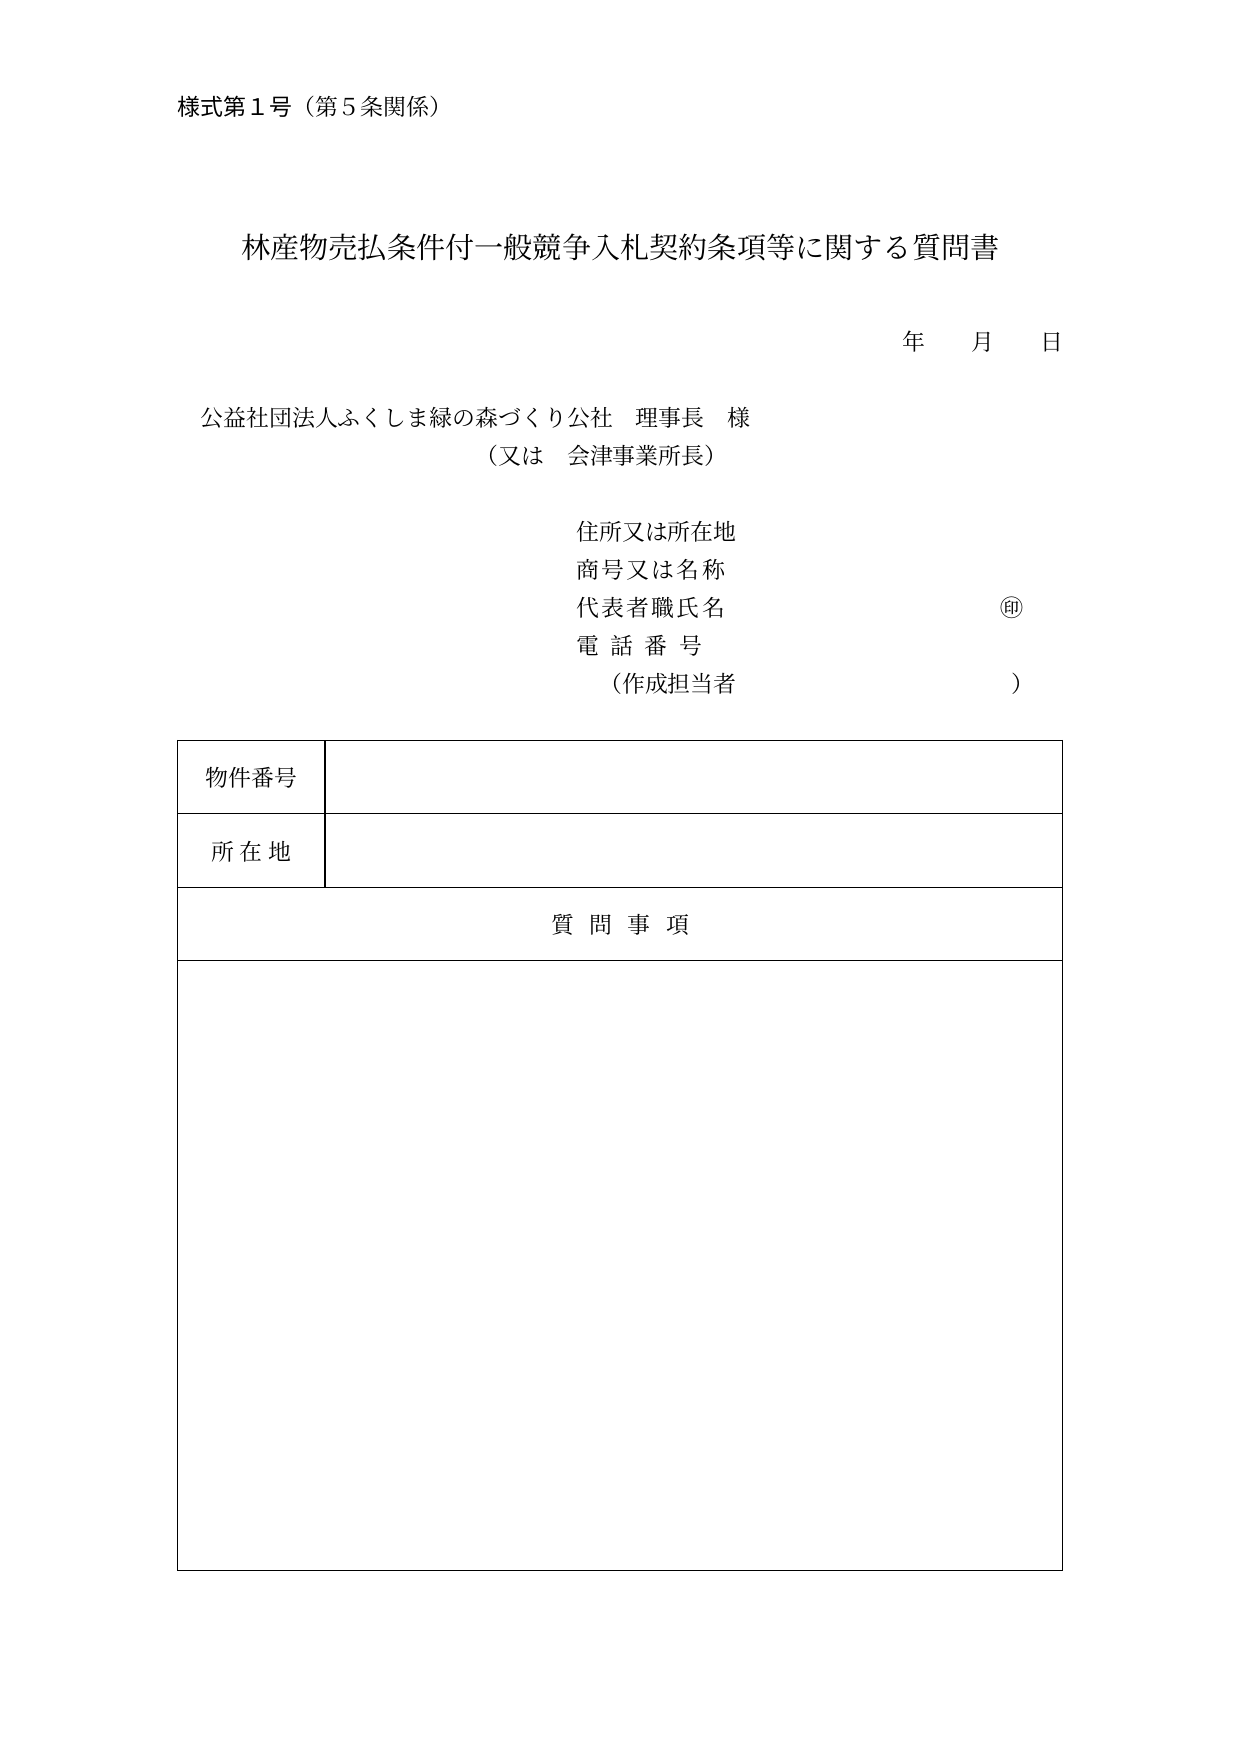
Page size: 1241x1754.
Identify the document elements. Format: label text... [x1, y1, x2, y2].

table_header [326, 741, 1062, 813]
text 電話番号 [576, 626, 1063, 664]
text 年 月 日 [177, 321, 1063, 359]
text 公益社団法人ふくしま緑の森づくり公社 理事長 様 [177, 397, 1063, 436]
text （作成担当者 ） [576, 664, 1063, 702]
text （又は 会津事業所長） [177, 436, 1063, 473]
text 商号又は名称 [576, 549, 1063, 588]
text 住所又は所在地 [576, 512, 1063, 549]
text 代表者職氏名 ㊞ [576, 588, 1063, 626]
table_cell 所在地 [178, 814, 324, 887]
table_header 物件番号 [178, 741, 324, 813]
table_cell [178, 961, 1062, 1570]
table_cell 質問事項 [178, 888, 1062, 960]
text 林産物売払条件付一般競争入札契約条項等に関する質問書 [177, 207, 1063, 283]
table_cell [326, 814, 1062, 887]
